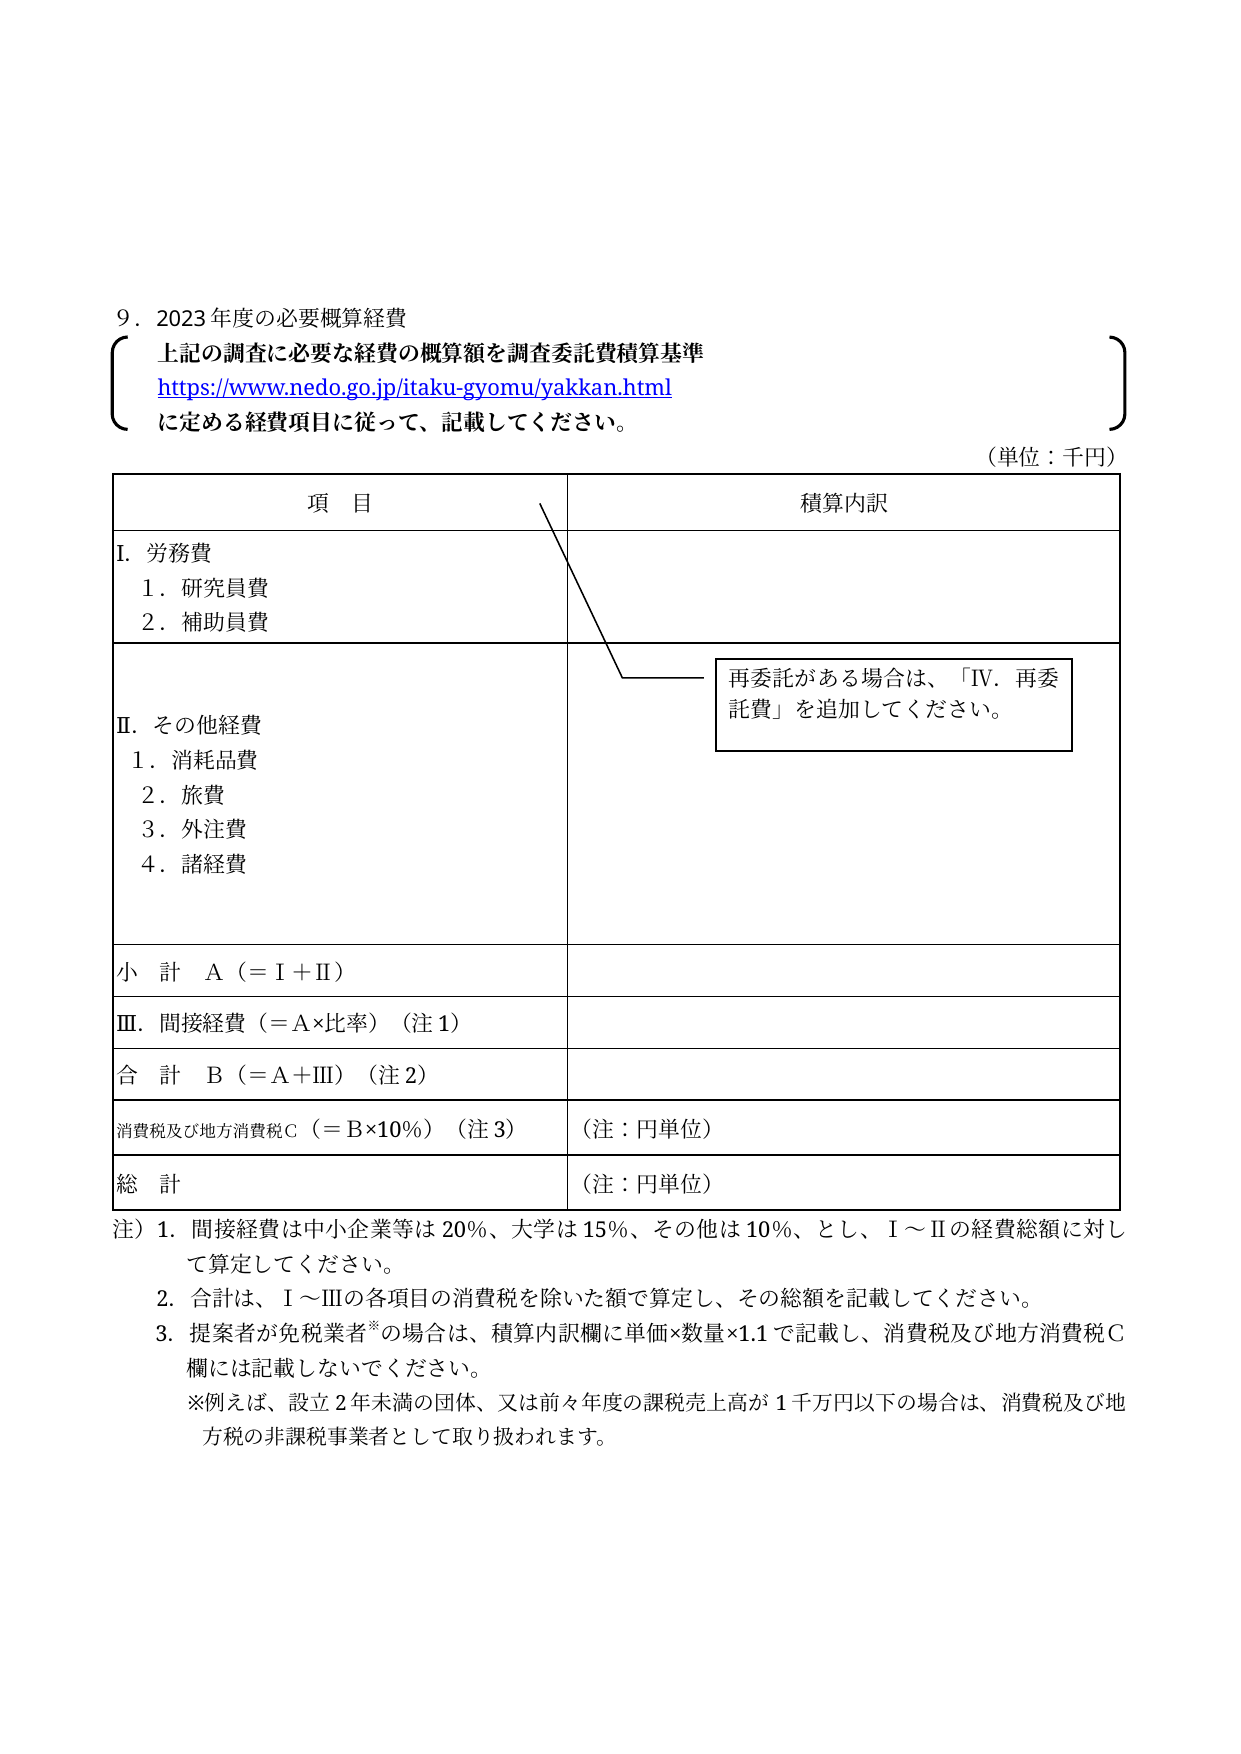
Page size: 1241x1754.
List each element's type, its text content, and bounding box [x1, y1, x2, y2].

text ９．2023年度の必要概算経費 [112, 300, 1128, 334]
text 3．提案者が免税業者※の場合は、積算内訳欄に単価×数量×1.1で記載し、消費税及び地方消費税Ｃ欄には記載しないでください。 [111, 1314, 1128, 1384]
text （単位：千円） [112, 438, 1128, 473]
table_header 項 目 [114, 475, 567, 529]
text 2．合計は、Ⅰ～Ⅲの各項目の消費税を除いた額で算定し、その総額を記載してください。 [112, 1280, 1128, 1314]
text https://www.nedo.go.jp/itaku-gyomu/yakkan.html [135, 369, 1106, 404]
text 注）1．間接経費は中小企業等は20％、大学は15％、その他は10％、とし、Ⅰ～Ⅱの経費総額に対して算定してください。 [112, 1211, 1128, 1280]
table_cell [568, 945, 1119, 996]
table_cell 合 計 Ｂ（＝Ａ＋Ⅲ）（注2） [114, 1049, 567, 1099]
table_cell Ⅲ．間接経費（＝Ａ×比率）（注1） [114, 997, 567, 1047]
table_cell [568, 644, 1119, 944]
table_cell [568, 531, 1119, 642]
table_cell Ⅱ．その他経費 １．消耗品費 ２．旅費 ３．外注費 ４．諸経費 [114, 644, 567, 944]
table_cell （注：円単位） [568, 1101, 1119, 1154]
text 上記の調査に必要な経費の概算額を調査委託費積算基準 [135, 334, 1106, 369]
table_cell 消費税及び地方消費税Ｃ（＝Ｂ×10％）（注3） [114, 1101, 567, 1154]
table_cell [568, 997, 1119, 1047]
table_cell [568, 1049, 1119, 1099]
text ※例えば、設立2年未満の団体、又は前々年度の課税売上高が1千万円以下の場合は、消費税及び地方税の非課税事業者として取り扱われます。 [187, 1384, 1128, 1453]
table_cell （注：円単位） [568, 1156, 1119, 1209]
text に定める経費項目に従って、記載してください。 [135, 404, 1106, 438]
table_cell Ⅰ．労務費 １．研究員費 ２．補助員費 [114, 531, 567, 642]
table_cell 総 計 [114, 1156, 567, 1209]
table_cell 小 計 Ａ（＝Ⅰ＋Ⅱ） [114, 945, 567, 996]
table_header 積算内訳 [568, 475, 1119, 529]
